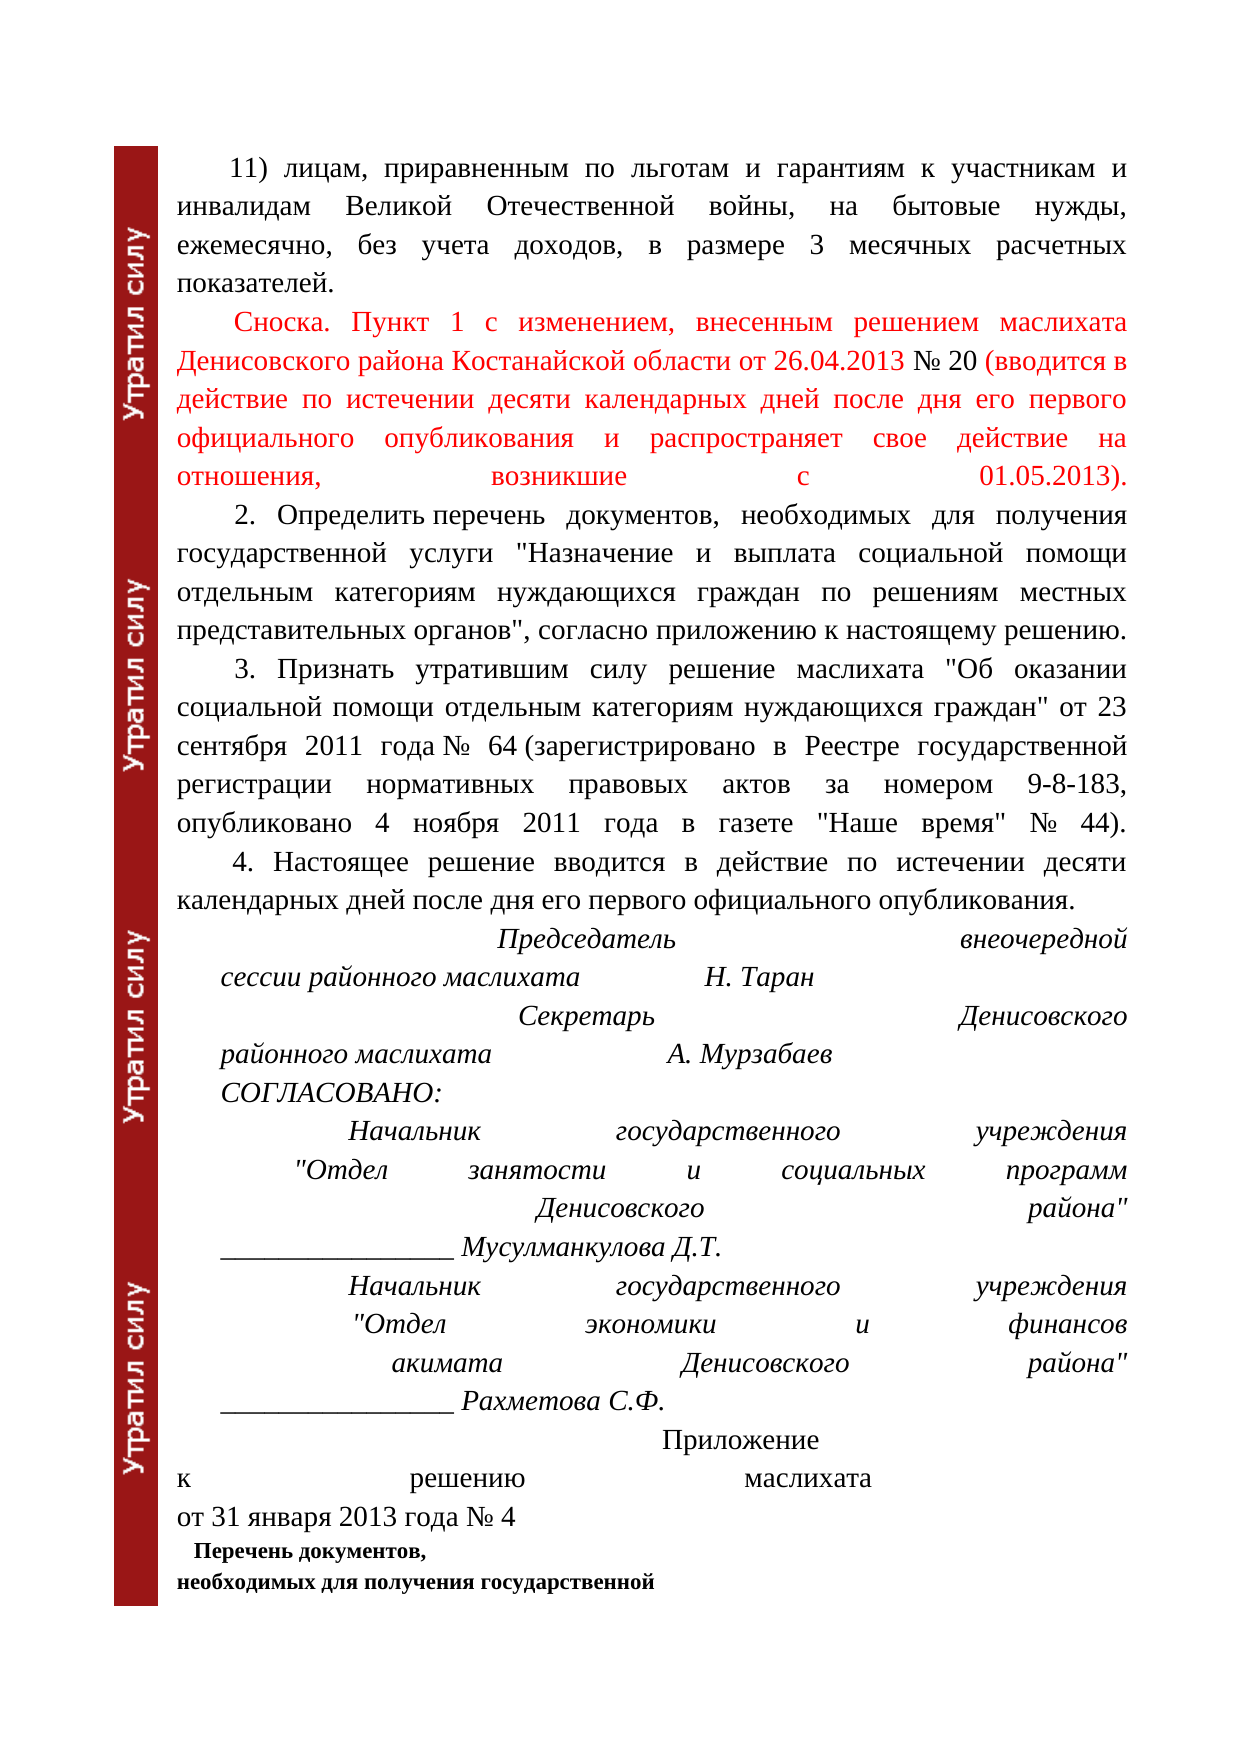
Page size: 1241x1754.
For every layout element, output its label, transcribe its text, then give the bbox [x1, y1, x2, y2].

picture [114, 1594, 158, 1606]
picture [114, 146, 158, 150]
text Секретарь Денисовского районного маслихата А. Мурзабаев [112, 998, 1128, 1070]
picture [114, 1417, 158, 1422]
picture [114, 1532, 158, 1537]
text Председатель внеочередной сессии районного маслихата Н. Таран [112, 921, 1128, 993]
picture [114, 1108, 158, 1113]
picture [114, 916, 158, 921]
text Начальник государственного учреждения "Отдел экономики и финансов акимата Денисовского района" ________________ Рахметова С.Ф. [112, 1268, 1128, 1417]
picture [114, 993, 158, 998]
text Приложение к решению маслихата от 31 января 2013 года № 4 [112, 1422, 1128, 1532]
text СОГЛАСОВАНО: [112, 1075, 1128, 1108]
text Начальник государственного учреждения "Отдел занятости и социальных программ Денисовского района" ________________ Мусулманкулова Д.Т. [112, 1113, 1128, 1263]
picture [114, 1070, 158, 1075]
picture [114, 1263, 158, 1268]
